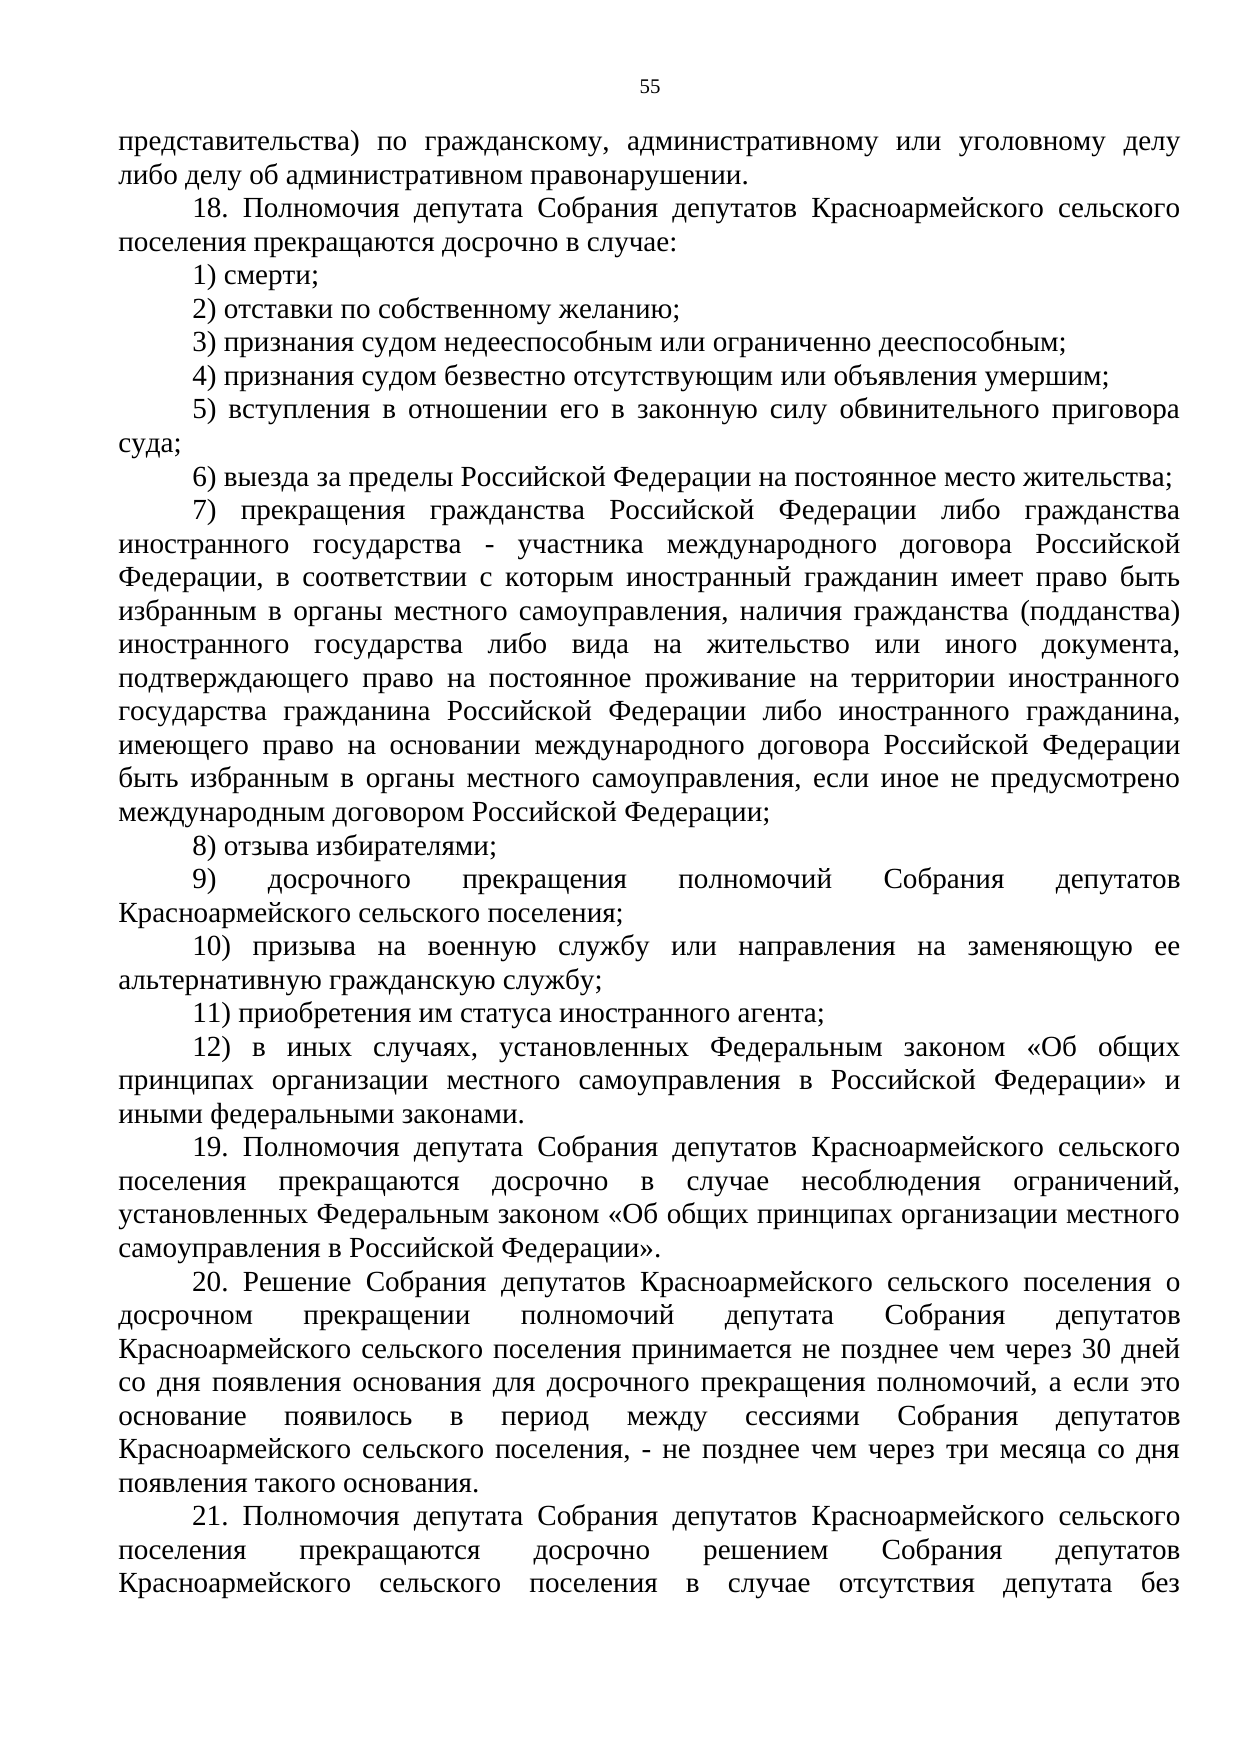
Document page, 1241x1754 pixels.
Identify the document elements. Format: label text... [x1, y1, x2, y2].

text 19. Полномочия депутата Собрания депутатов Красноармейского сельского поселения прекращаются досрочно в случае несоблюдения ограничений, установленных Федеральным законом «Об общих принципах организации местного самоуправления в Российской Федерации». [118, 1129, 1181, 1264]
text 12) в иных случаях, установленных Федеральным законом «Об общих принципах организации местного самоуправления в Российской Федерации» и иными федеральными законами. [118, 1029, 1181, 1129]
text 10) призыва на военную службу или направления на заменяющую ее альтернативную гражданскую службу; [118, 928, 1181, 995]
text 3) признания судом недееспособным или ограниченно дееспособным; [118, 324, 1181, 358]
text 1) смерти; [118, 257, 1181, 291]
text 8) отзыва избирателями; [118, 828, 1181, 861]
text 11) приобретения им статуса иностранного агента; [118, 995, 1181, 1029]
text 2) отставки по собственному желанию; [118, 291, 1181, 324]
text 7) прекращения гражданства Российской Федерации либо гражданства иностранного государства - участника международного договора Российской Федерации, в соответствии с которым иностранный гражданин имеет право быть избранным в органы местного самоуправления, наличия гражданства (подданства) иностранного государства либо вида на жительство или иного документа, подтверждающего право на постоянное проживание на территории иностранного государства гражданина Российской Федерации либо иностранного гражданина, имеющего право на основании международного договора Российской Федерации быть избранным в органы местного самоуправления, если иное не предусмотрено международным договором Российской Федерации; [118, 492, 1181, 828]
text 20. Решение Собрания депутатов Красноармейского сельского поселения о досрочном прекращении полномочий депутата Собрания депутатов Красноармейского сельского поселения принимается не позднее чем через 30 дней со дня появления основания для досрочного прекращения полномочий, а если это основание появилось в период между сессиями Собрания депутатов Красноармейского сельского поселения, - не позднее чем через три месяца со дня появления такого основания. [118, 1264, 1181, 1498]
text 9) досрочного прекращения полномочий Собрания депутатов Красноармейского сельского поселения; [118, 861, 1181, 928]
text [118, 1498, 1181, 1599]
text 5) вступления в отношении его в законную силу обвинительного приговора суда; [118, 392, 1181, 459]
text 4) признания судом безвестно отсутствующим или объявления умершим; [118, 358, 1181, 392]
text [118, 123, 1181, 190]
text 18. Полномочия депутата Собрания депутатов Красноармейского сельского поселения прекращаются досрочно в случае: [118, 190, 1181, 257]
text 6) выезда за пределы Российской Федерации на постоянное место жительства; [118, 459, 1181, 492]
